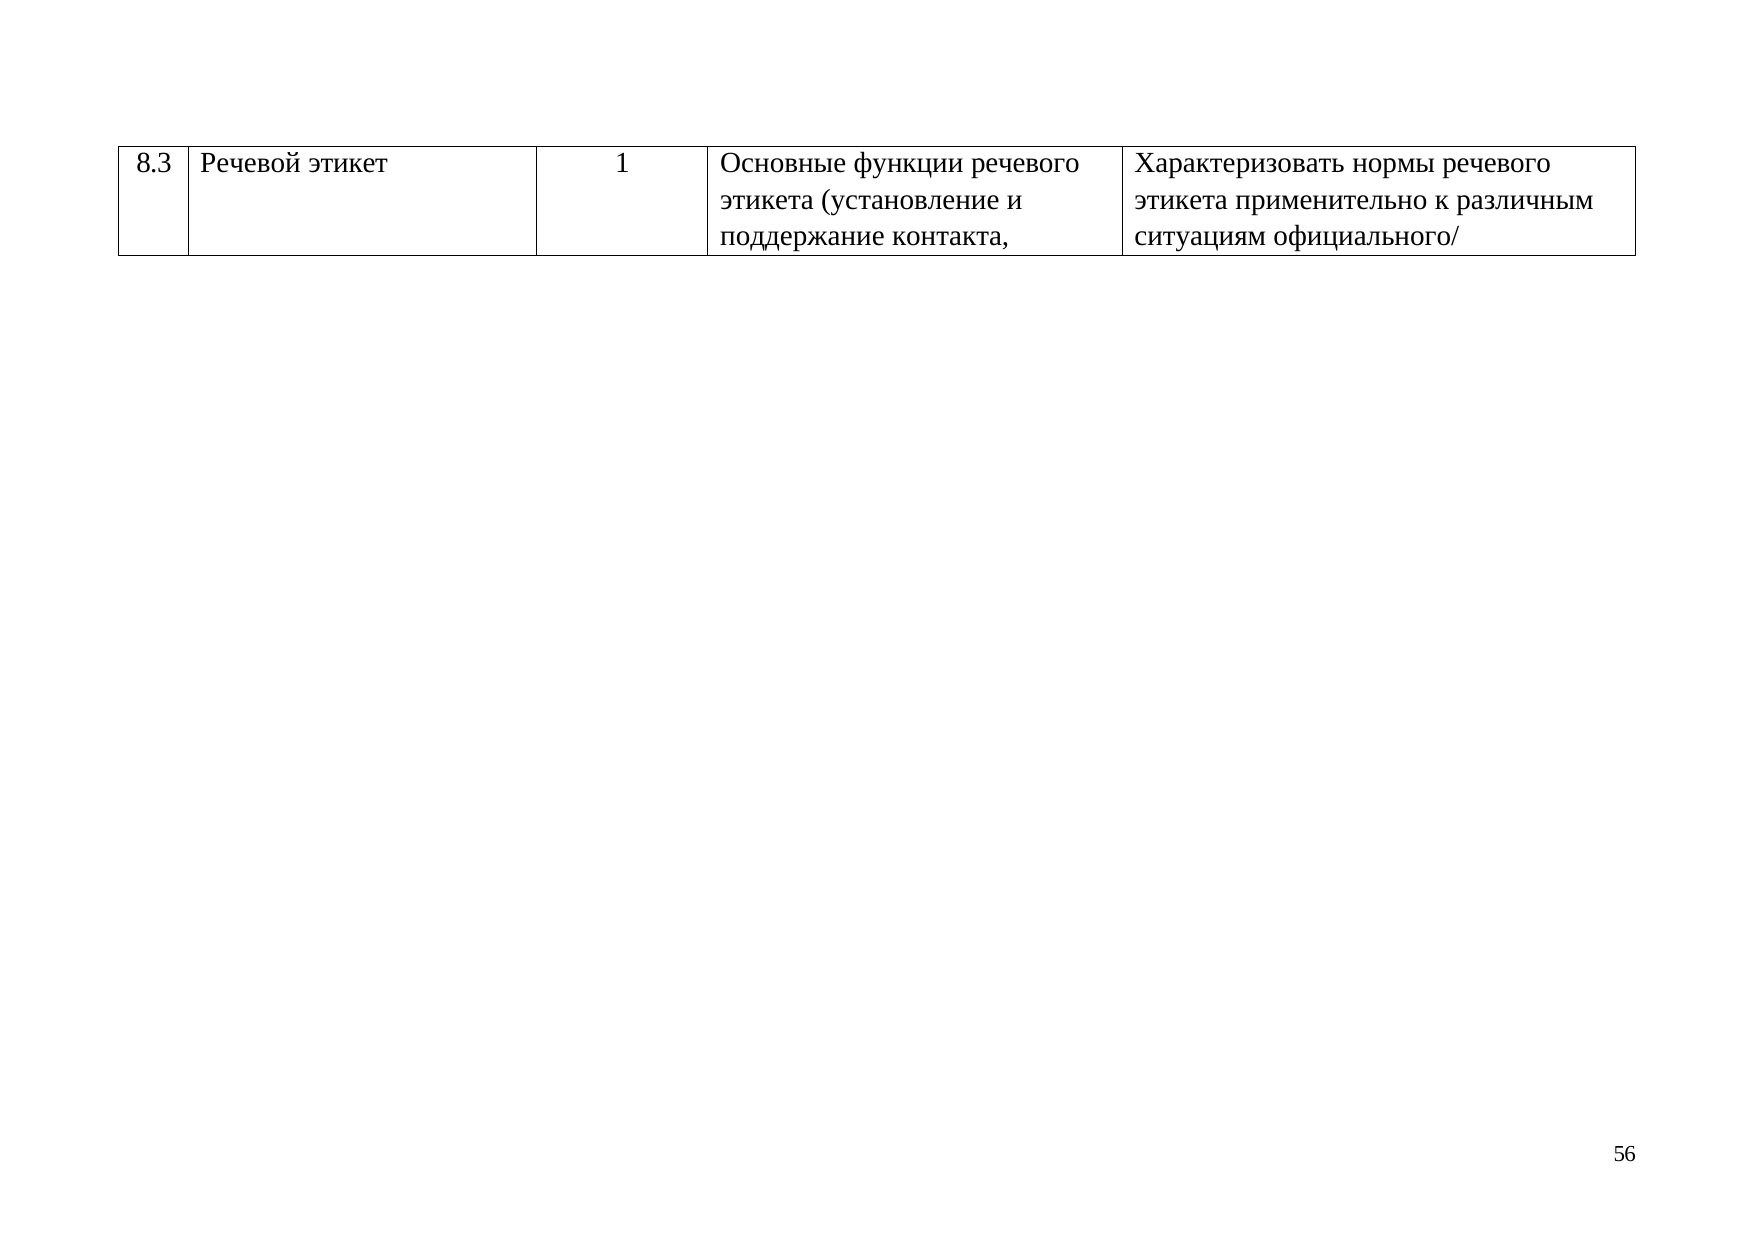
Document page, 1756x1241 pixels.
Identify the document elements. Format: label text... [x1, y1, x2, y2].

table_cell 1 [537, 147, 707, 255]
table_cell 8.3 [119, 147, 188, 255]
table_cell Основные функции речевого этикета (установление и поддержание контакта, [708, 147, 1122, 255]
table_cell Характеризовать нормы речевого этикета применительно к различным ситуациям официального/ [1123, 147, 1635, 255]
table_cell Речевой этикет [189, 147, 536, 255]
